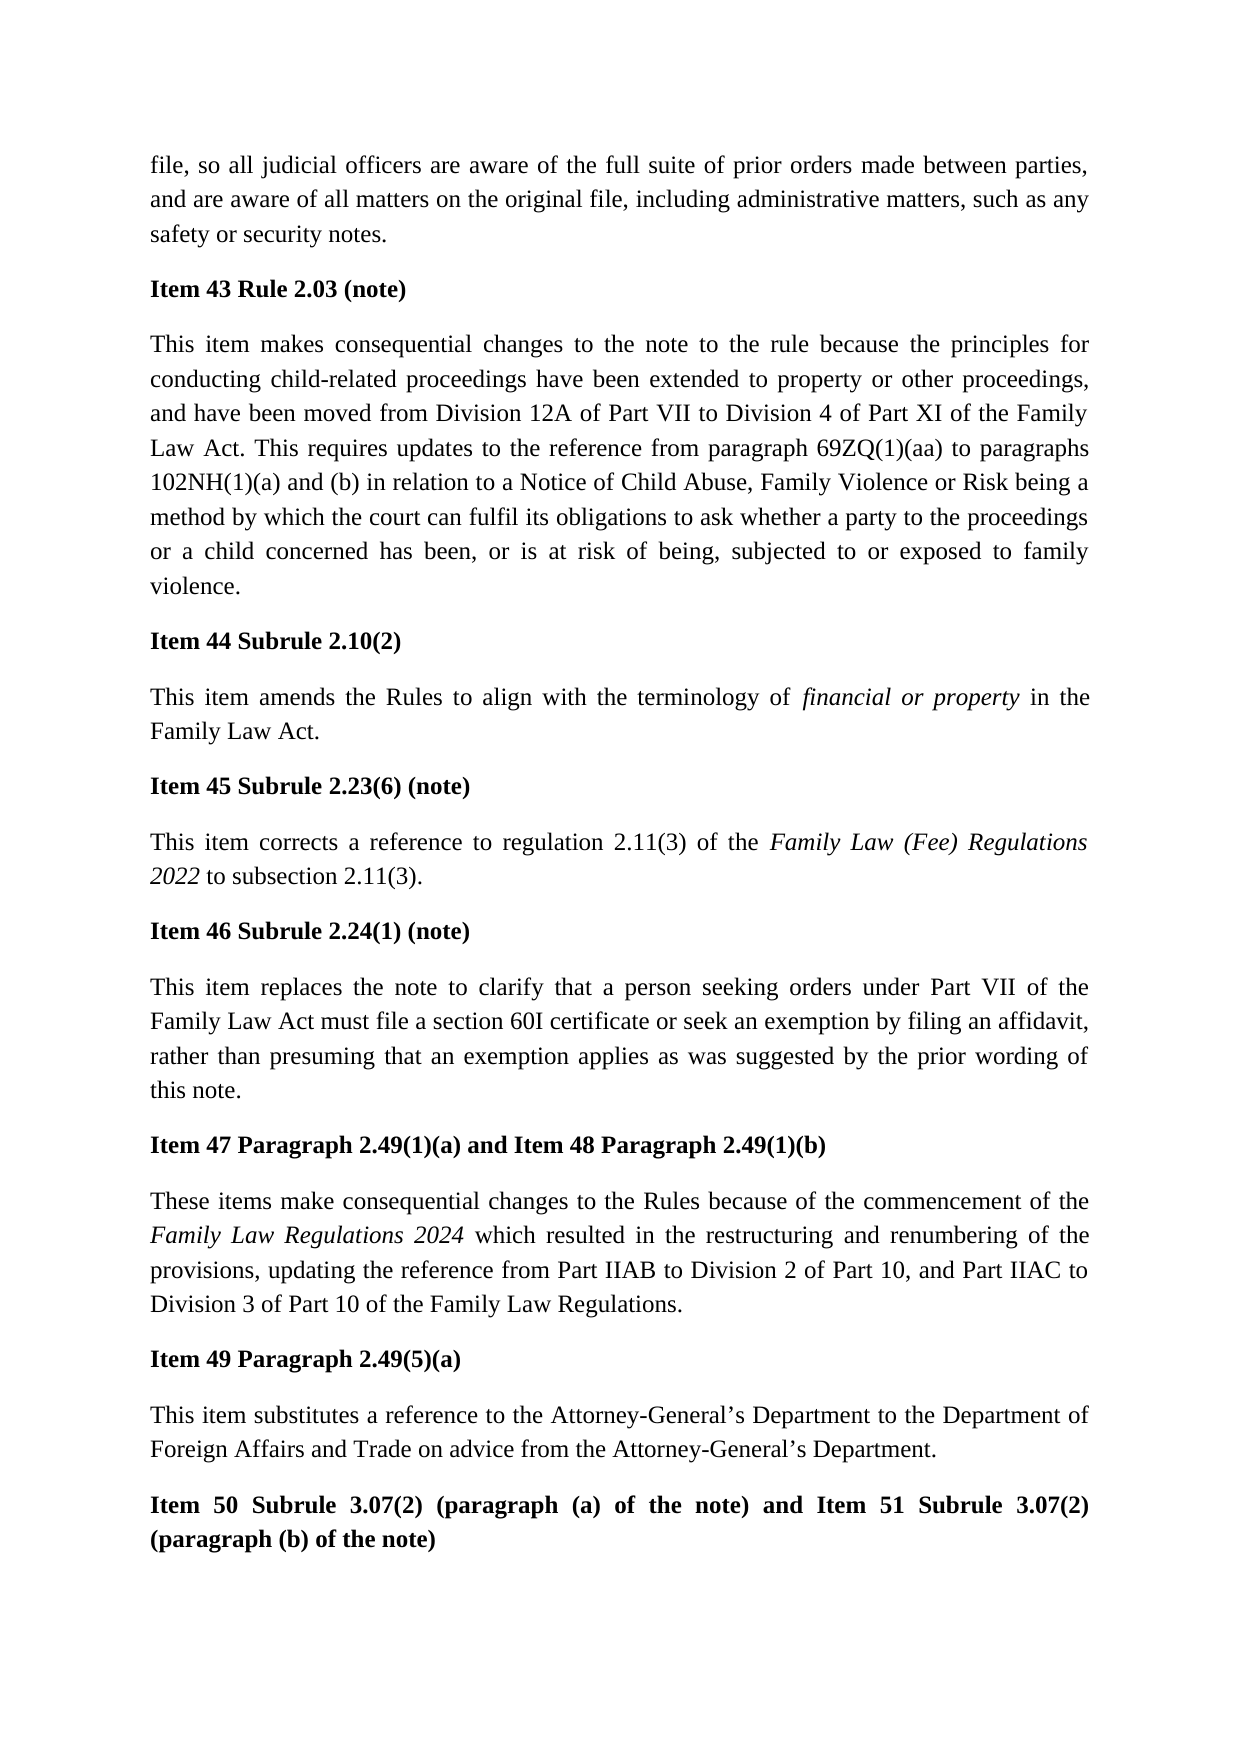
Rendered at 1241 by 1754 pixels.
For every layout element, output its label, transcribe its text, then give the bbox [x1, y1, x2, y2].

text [150, 150, 1090, 248]
text This item amends the Rules to align with the terminology of financial or property in the Family Law Act. [150, 682, 1090, 745]
text This item substitutes a reference to the Attorney-General’s Department to the Department of Foreign Affairs and Trade on advice from the Attorney-General’s Department. [150, 1400, 1090, 1463]
text Item 50 Subrule 3.07(2) (paragraph (a) of the note) and Item 51 Subrule 3.07(2) (paragraph (b) of the note) [150, 1490, 1090, 1553]
text These items make consequential changes to the Rules because of the commencement of the Family Law Regulations 2024 which resulted in the restructuring and renumbering of the provisions, updating the reference from Part IIAB to Division 2 of Part 10, and Part IIAC to Division 3 of Part 10 of the Family Law Regulations. [150, 1186, 1090, 1318]
text This item makes consequential changes to the note to the rule because the principles for conducting child-related proceedings have been extended to property or other proceedings, and have been moved from Division 12A of Part VII to Division 4 of Part XI of the Family Law Act. This requires updates to the reference from paragraph 69ZQ(1)(aa) to paragraphs 102NH(1)(a) and (b) in relation to a Notice of Child Abuse, Family Violence or Risk being a method by which the court can fulfil its obligations to ask whether a party to the proceedings or a child concerned has been, or is at risk of being, subjected to or exposed to family violence. [150, 329, 1090, 600]
text Item 44 Subrule 2.10(2) [150, 626, 1090, 655]
text Item 45 Subrule 2.23(6) (note) [150, 771, 1090, 800]
text Item 46 Subrule 2.24(1) (note) [150, 916, 1090, 945]
text Item 43 Rule 2.03 (note) [150, 274, 1090, 303]
text Item 49 Paragraph 2.49(5)(a) [150, 1344, 1090, 1373]
text This item replaces the note to clarify that a person seeking orders under Part VII of the Family Law Act must file a section 60I certificate or seek an exemption by filing an affidavit, rather than presuming that an exemption applies as was suggested by the prior wording of this note. [150, 972, 1090, 1104]
text Item 47 Paragraph 2.49(1)(a) and Item 48 Paragraph 2.49(1)(b) [150, 1131, 1090, 1159]
text This item corrects a reference to regulation 2.11(3) of the Family Law (Fee) Regulations 2022 to subsection 2.11(3). [150, 827, 1090, 890]
